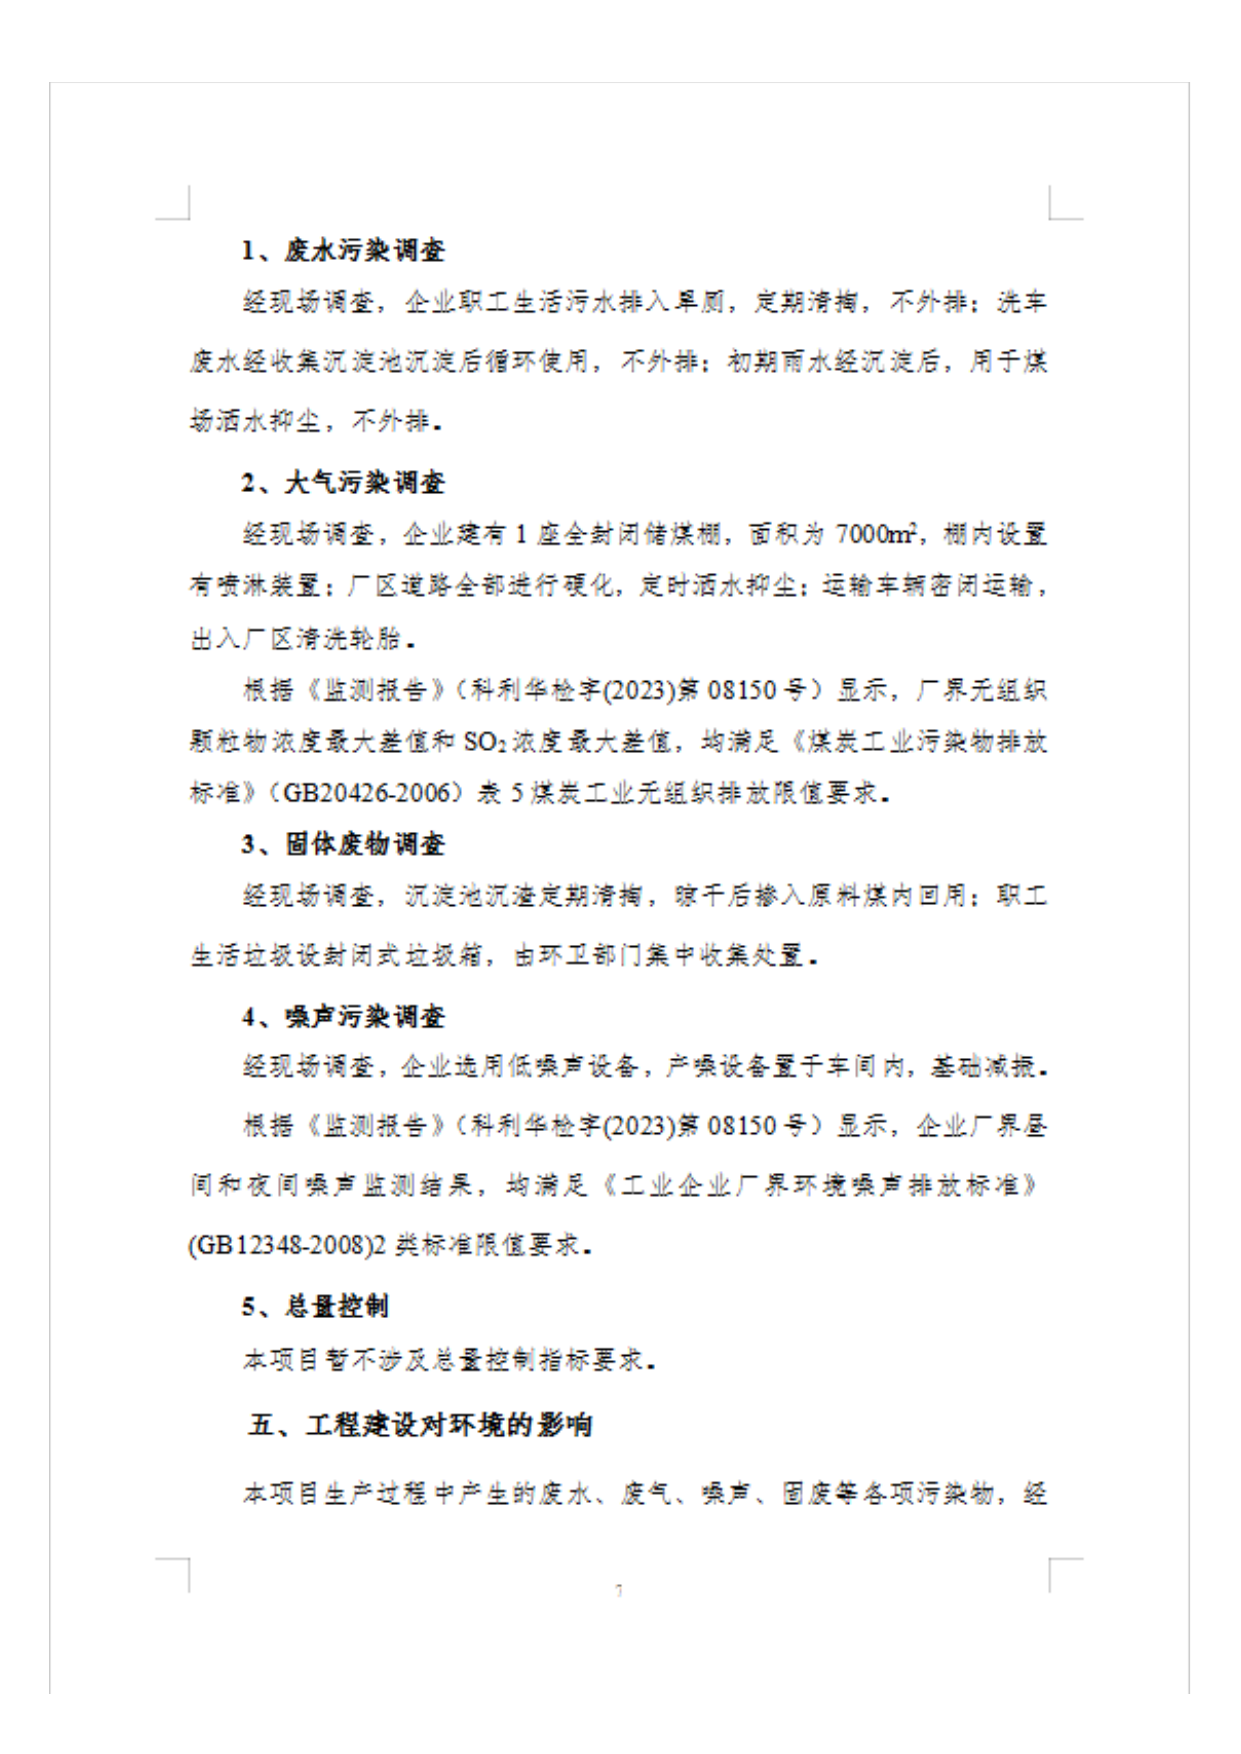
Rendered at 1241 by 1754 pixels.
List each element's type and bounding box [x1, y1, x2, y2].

picture [49, 82, 1191, 1694]
